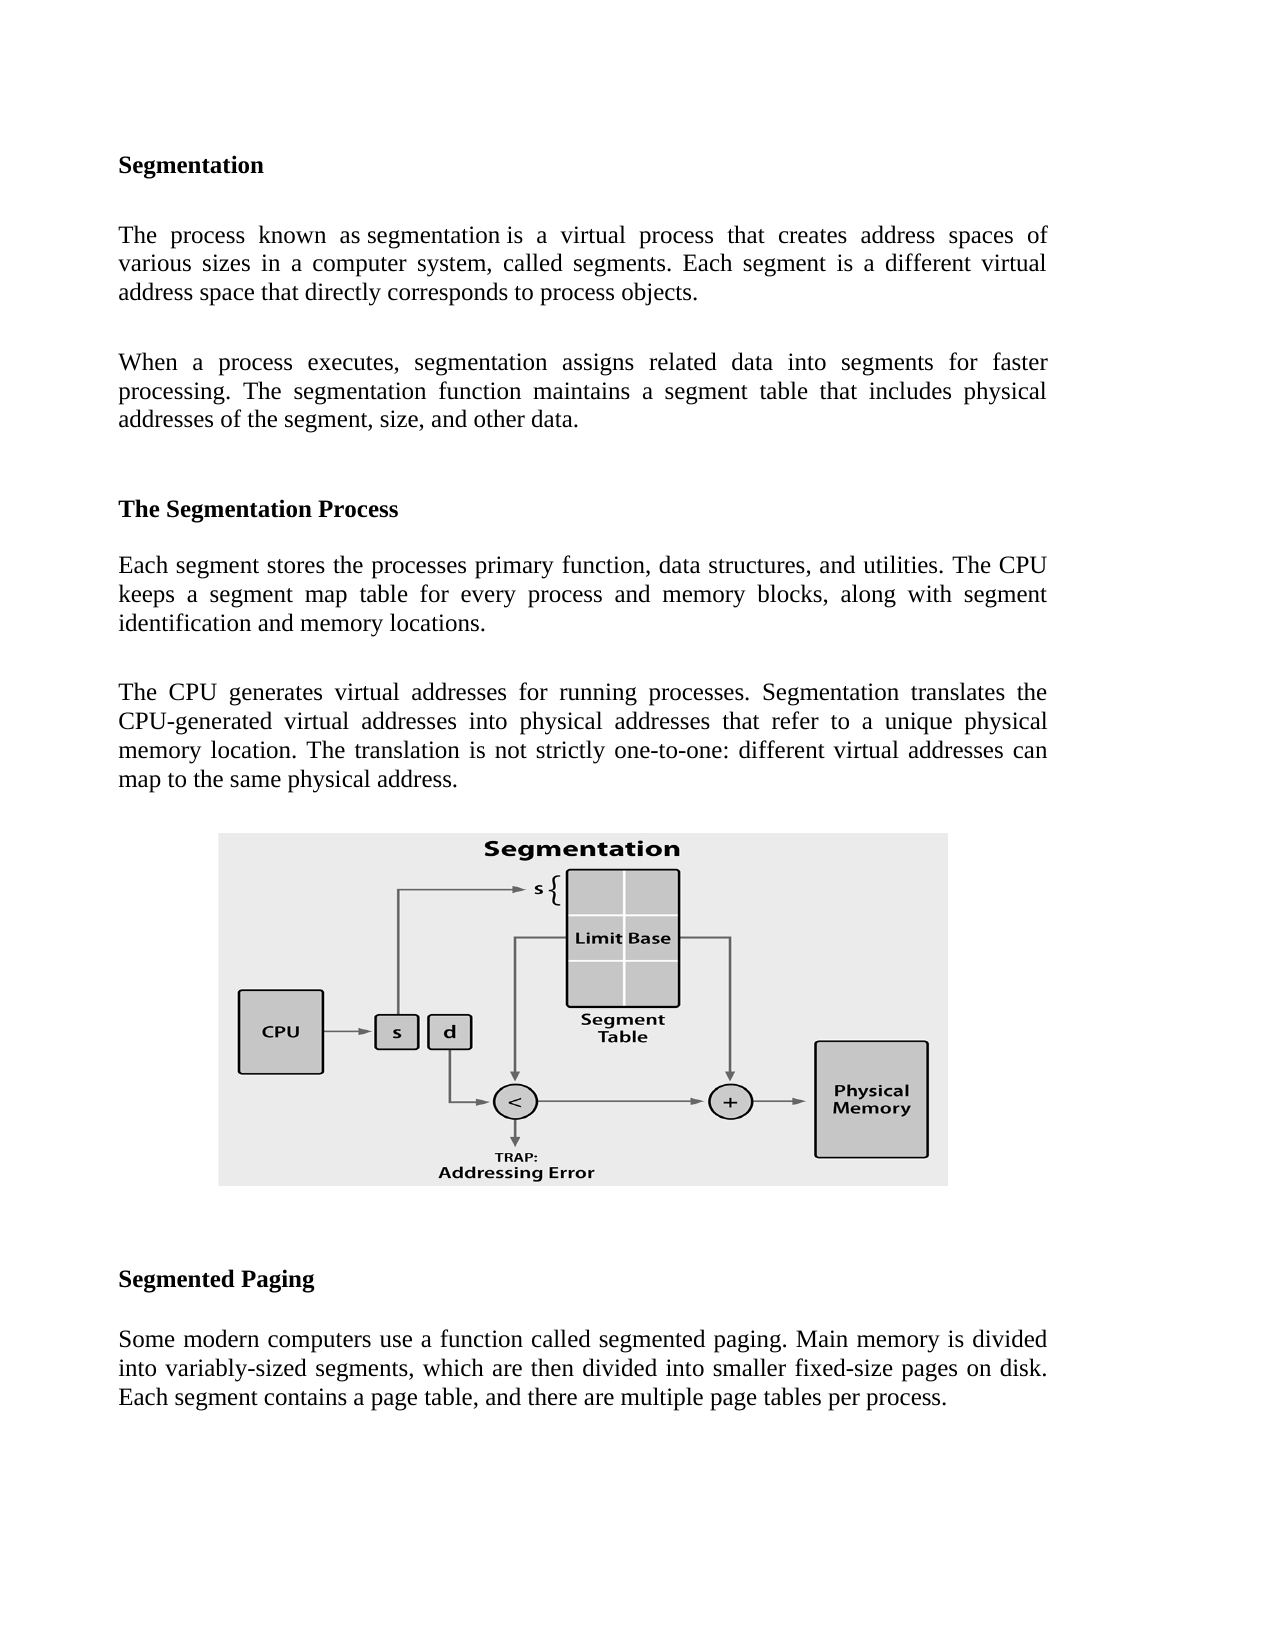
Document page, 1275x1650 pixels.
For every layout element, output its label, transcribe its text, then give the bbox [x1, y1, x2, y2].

subtitle Segmented Paging [118, 1233, 1048, 1293]
text The process known as segmentation is a virtual process that creates address spaces of various sizes in a computer system, called segments. Each segment is a different virtual address space that directly corresponds to process objects. [118, 220, 1048, 306]
subtitle The Segmentation Process [118, 476, 1048, 523]
text The CPU generates virtual addresses for running processes. Segmentation translates the CPU-generated virtual addresses into physical addresses that refer to a unique physical memory location. The translation is not strictly one-to-one: different virtual addresses can map to the same physical address. [118, 677, 1048, 792]
text Each segment stores the processes primary function, data structures, and utilities. The CPU keeps a segment map table for every process and memory blocks, along with segment identification and memory locations. [118, 550, 1048, 636]
text When a process executes, segmentation assigns related data into segments for faster processing. The segmentation function maintains a segment table that includes physical addresses of the segment, size, and other data. [118, 347, 1048, 433]
text Some modern computers use a function called segmented paging. Main memory is divided into variably-sized segments, which are then divided into smaller fixed-size pages on disk. Each segment contains a page table, and there are multiple page tables per process. [118, 1324, 1048, 1411]
text Segmentation [118, 150, 1048, 179]
